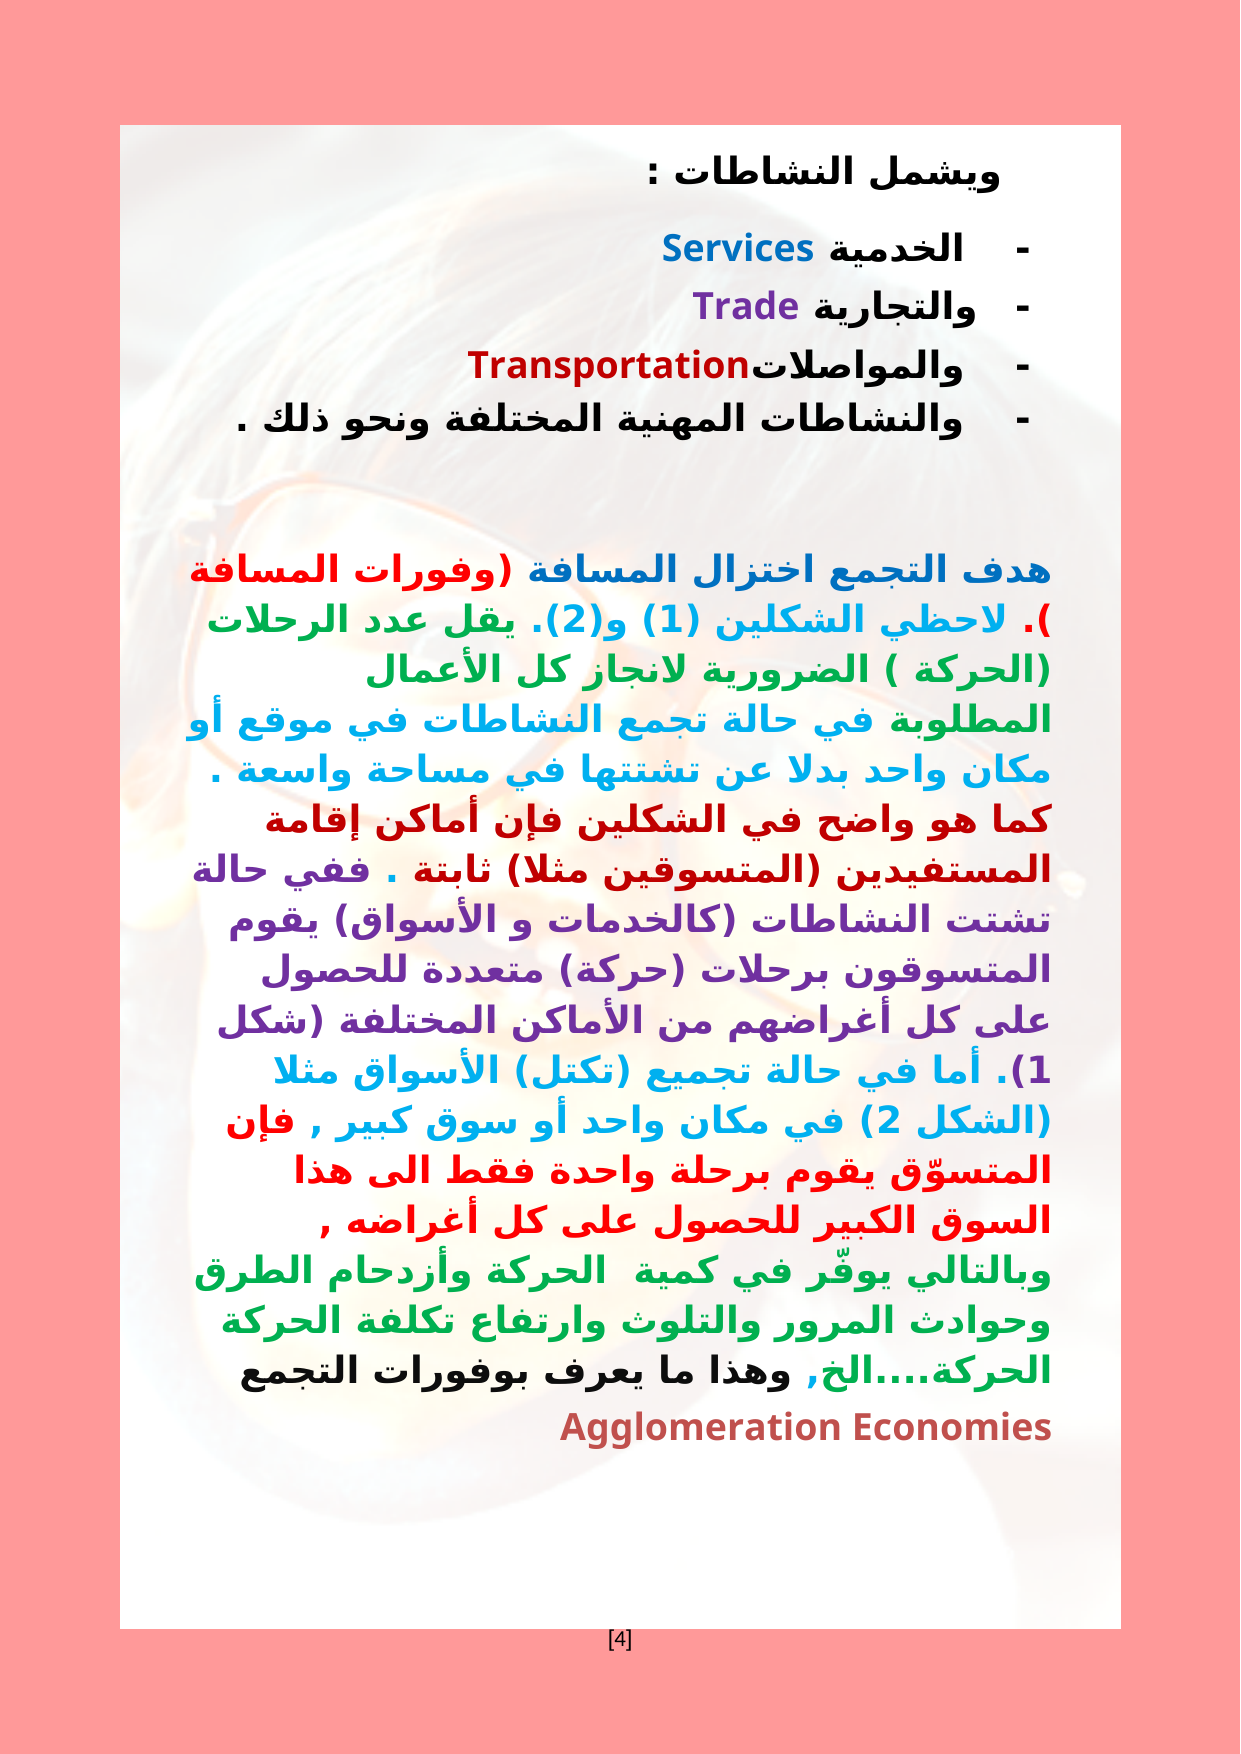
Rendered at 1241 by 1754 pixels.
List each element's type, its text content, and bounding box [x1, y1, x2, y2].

list والتجارية Trade [187, 279, 1015, 331]
list والمواصلاتTransportation [187, 338, 1015, 389]
list والنشاطات المهنية المختلفة ونحو ذلك . [187, 397, 1015, 441]
text هدف التجمع اختزال المسافة (وفورات المسافة ). لاحظي الشكلين (1) و(2). يقل عدد الرحلات (الحركة ) الضرورية لانجاز كل الأعمال المطلوبة في حالة تجمع النشاطات في موقع أو مكان واحد بدلا عن تشتتها في مساحة واسعة . كما هو واضح في الشكلين فإن أماكن إقامة المستفيدين (المتسوقين مثلا) ثابتة . ففي حالة تشتت النشاطات (كالخدمات و الأسواق) يقوم المتسوقون برحلات (حركة) متعددة للحصول على كل أغراضهم من الأماكن المختلفة (شكل 1). أما في حالة تجميع (تكتل) الأسواق مثلا (الشكل 2) في مكان واحد أو سوق كبير , فإن المتسوّق يقوم برحلة واحدة فقط الى هذا السوق الكبير للحصول على كل أغراضه , وبالتالي يوفّر في كمية الحركة وأزدحام الطرق وحوادث المرور والتلوث وارتفاع تكلفة الحركة الحركة....الخ, وهذا ما يعرف بوفورات التجمع Agglomeration Economies [187, 547, 1053, 1451]
text ويشمل النشاطات : [187, 150, 1015, 194]
list الخدمية Services [187, 221, 1015, 272]
